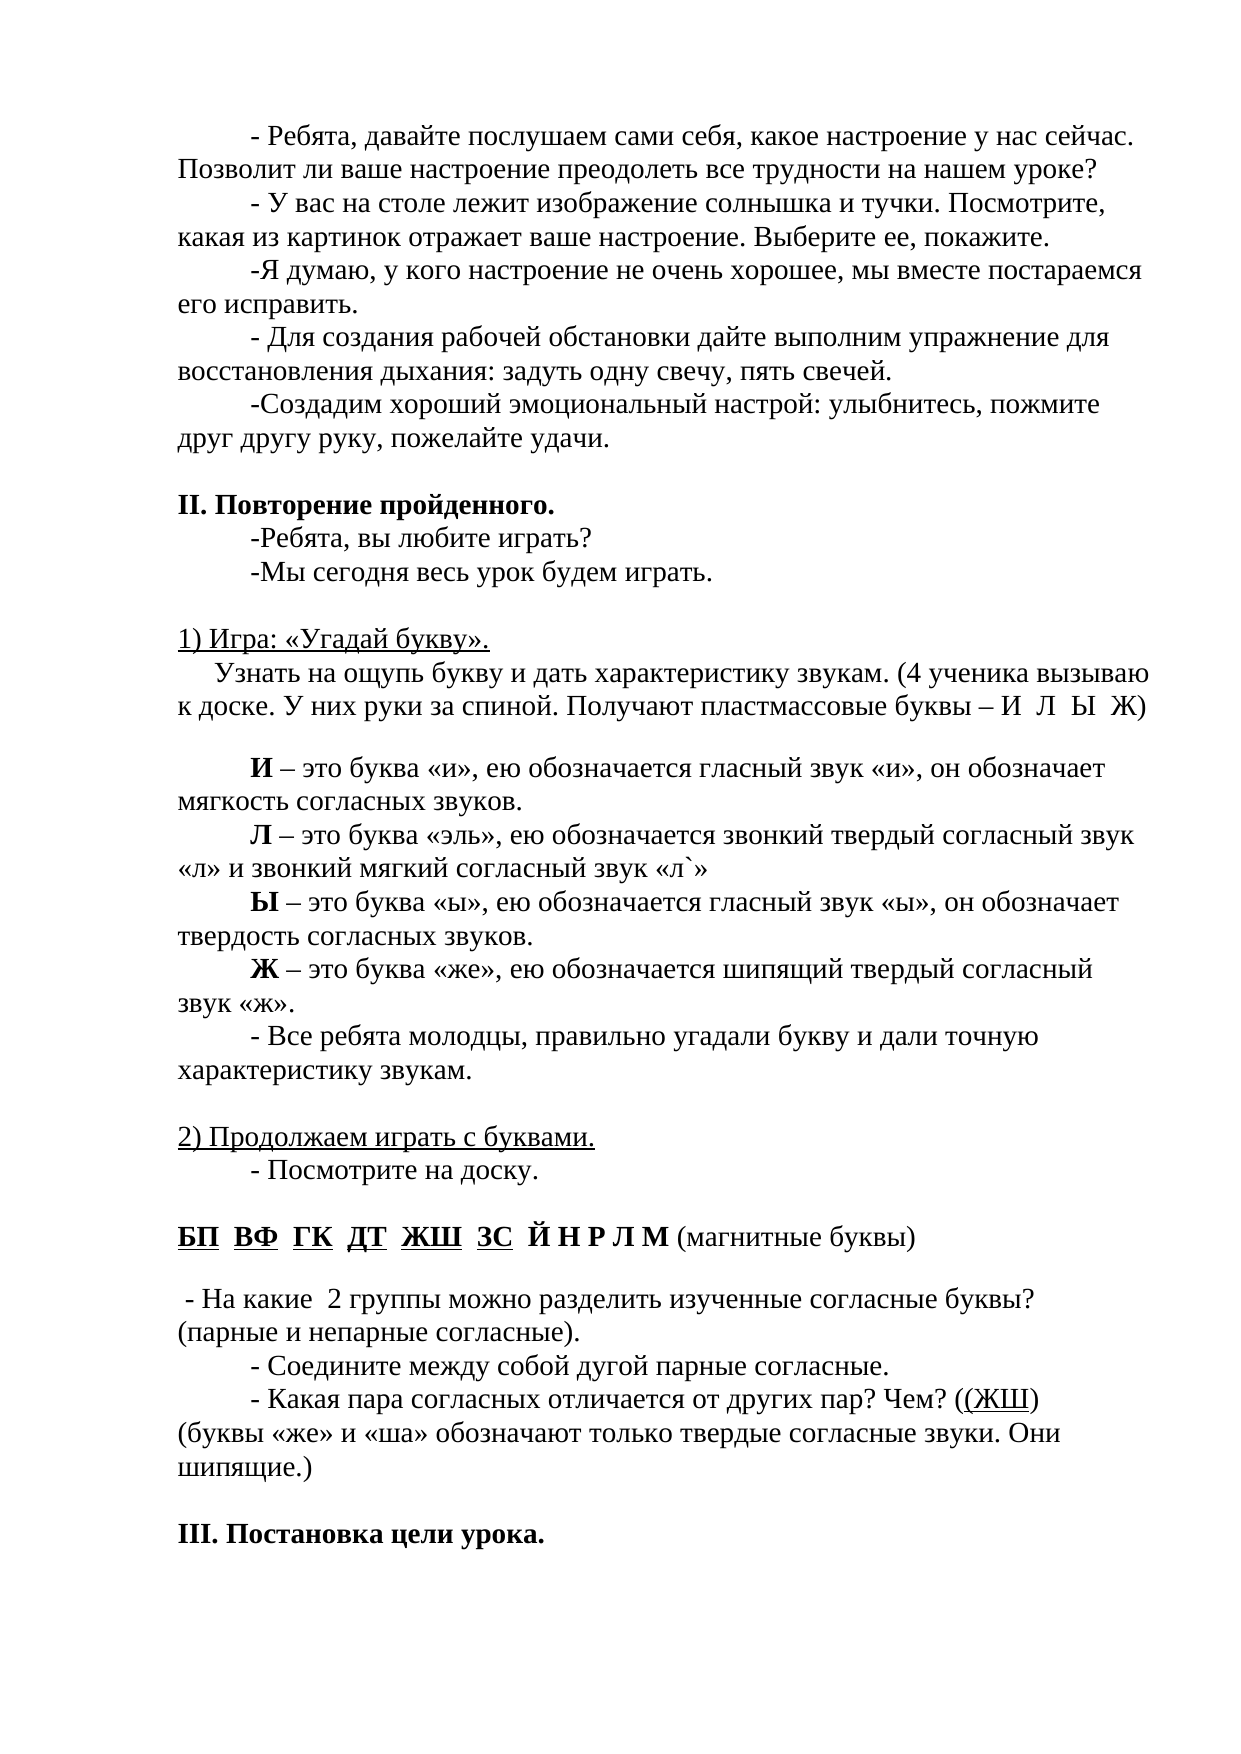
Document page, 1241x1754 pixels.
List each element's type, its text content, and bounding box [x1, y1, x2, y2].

text Узнать на ощупь букву и дать характеристику звукам. (4 ученика вызываю к доске. У них руки за спиной. Получают пластмассовые буквы – И Л Ы Ж) [177, 655, 1152, 722]
text - Какая пара согласных отличается от других пар? Чем? ((ЖШ) [177, 1382, 1152, 1415]
text Ы – это буква «ы», ею обозначается гласный звук «ы», он обозначает твердость согласных звуков. [177, 884, 1152, 951]
text -Ребята, вы любите играть? [177, 521, 1152, 554]
text звук «ж». [177, 985, 1152, 1018]
text III. Постановка цели урока. [177, 1516, 1152, 1549]
text (парные и непарные согласные). [177, 1314, 1152, 1348]
text -Мы сегодня весь урок будем играть. [177, 554, 1152, 588]
text БП ВФ ГК ДТ ЖШ ЗС Й Н Р Л М (магнитные буквы) [177, 1219, 1152, 1253]
text - Ребята, давайте послушаем сами себя, какое настроение у нас сейчас. Позволит ли ваше настроение преодолеть все трудности на нашем уроке? [177, 118, 1152, 185]
text Л – это буква «эль», ею обозначается звонкий твердый согласный звук «л» и звонкий мягкий согласный звук «л`» [177, 817, 1152, 884]
text - Все ребята молодцы, правильно угадали букву и дали точную характеристику звукам. [177, 1018, 1152, 1085]
text И – это буква «и», ею обозначается гласный звук «и», он обозначает мягкость согласных звуков. [177, 750, 1152, 817]
text 2) Продолжаем играть с буквами. [177, 1119, 1152, 1152]
text (буквы «же» и «ша» обозначают только твердые согласные звуки. Они шипящие.) [177, 1415, 1152, 1482]
text 1) Игра: «Угадай букву». [177, 621, 1152, 655]
text - У вас на столе лежит изображение солнышка и тучки. Посмотрите, какая из картинок отражает ваше настроение. Выберите ее, покажите. [177, 185, 1152, 252]
text - На какие 2 группы можно разделить изученные согласные буквы? [177, 1281, 1152, 1314]
text - Посмотрите на доску. [177, 1152, 1152, 1186]
text -Я думаю, у кого настроение не очень хорошее, мы вместе постараемся его исправить. [177, 252, 1152, 319]
text II. Повторение пройденного. [177, 487, 1152, 521]
text Ж – это буква «же», ею обозначается шипящий твердый согласный [177, 951, 1152, 985]
text - Для создания рабочей обстановки дайте выполним упражнение для восстановления дыхания: задуть одну свечу, пять свечей. [177, 319, 1152, 386]
text -Создадим хороший эмоциональный настрой: улыбнитесь, пожмите друг другу руку, пожелайте удачи. [177, 386, 1152, 453]
text - Соедините между собой дугой парные согласные. [177, 1348, 1152, 1382]
